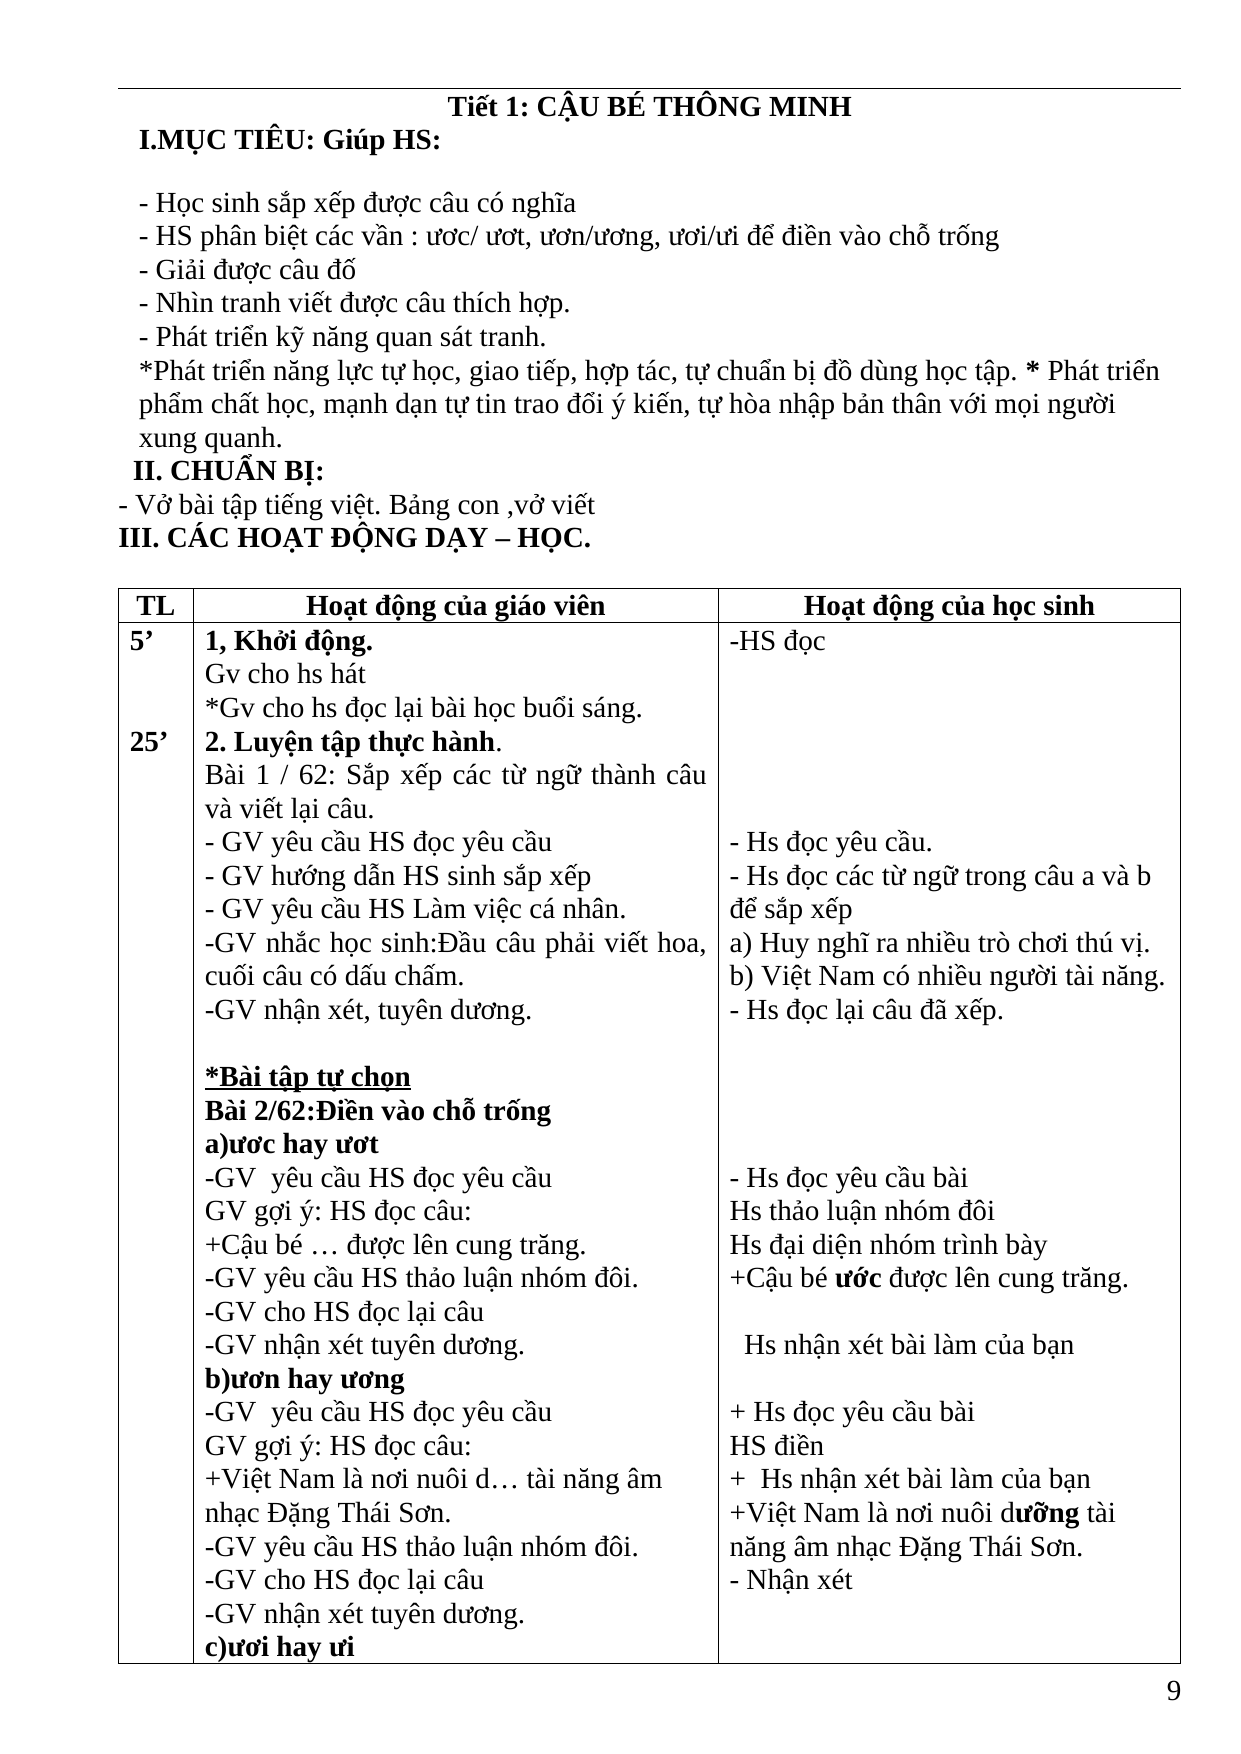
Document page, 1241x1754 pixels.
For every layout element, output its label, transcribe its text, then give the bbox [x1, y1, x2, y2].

text - Vở bài tập tiếng việt. Bảng con ,vở viết [118, 487, 1181, 520]
text - Học sinh sắp xếp được câu có nghĩa [138, 185, 1181, 218]
text Tiết 1: CẬU BÉ THÔNG MINH [118, 89, 1181, 122]
list I.MỤC TIÊU: Giúp HS: [138, 122, 1181, 156]
text II. CHUẨN BỊ: [118, 453, 1181, 487]
text *Phát triển năng lực tự học, giao tiếp, hợp tác, tự chuẩn bị đồ dùng học tập. * Phát triển phẩm chất học, mạnh dạn tự tin trao đổi ý kiến, tự hòa nhập bản thân với mọi người xung quanh. [138, 353, 1181, 453]
table_header Hoạt động của giáo viên [194, 589, 718, 622]
text - HS phân biệt các vần : ươc/ ươt, ươn/ương, ươi/ưi để điền vào chỗ trống [138, 218, 1181, 252]
text - Phát triển kỹ năng quan sát tranh. [138, 319, 1181, 353]
text III. CÁC HOẠT ĐỘNG DẠY – HỌC. [118, 520, 1181, 554]
table_header TL [119, 589, 193, 622]
text - Giải được câu đố [138, 252, 1181, 286]
text - Nhìn tranh viết được câu thích hợp. [138, 286, 1181, 319]
table_cell 5’ 25’ 5’ [119, 623, 193, 1663]
table_header Hoạt động của học sinh [719, 589, 1180, 622]
